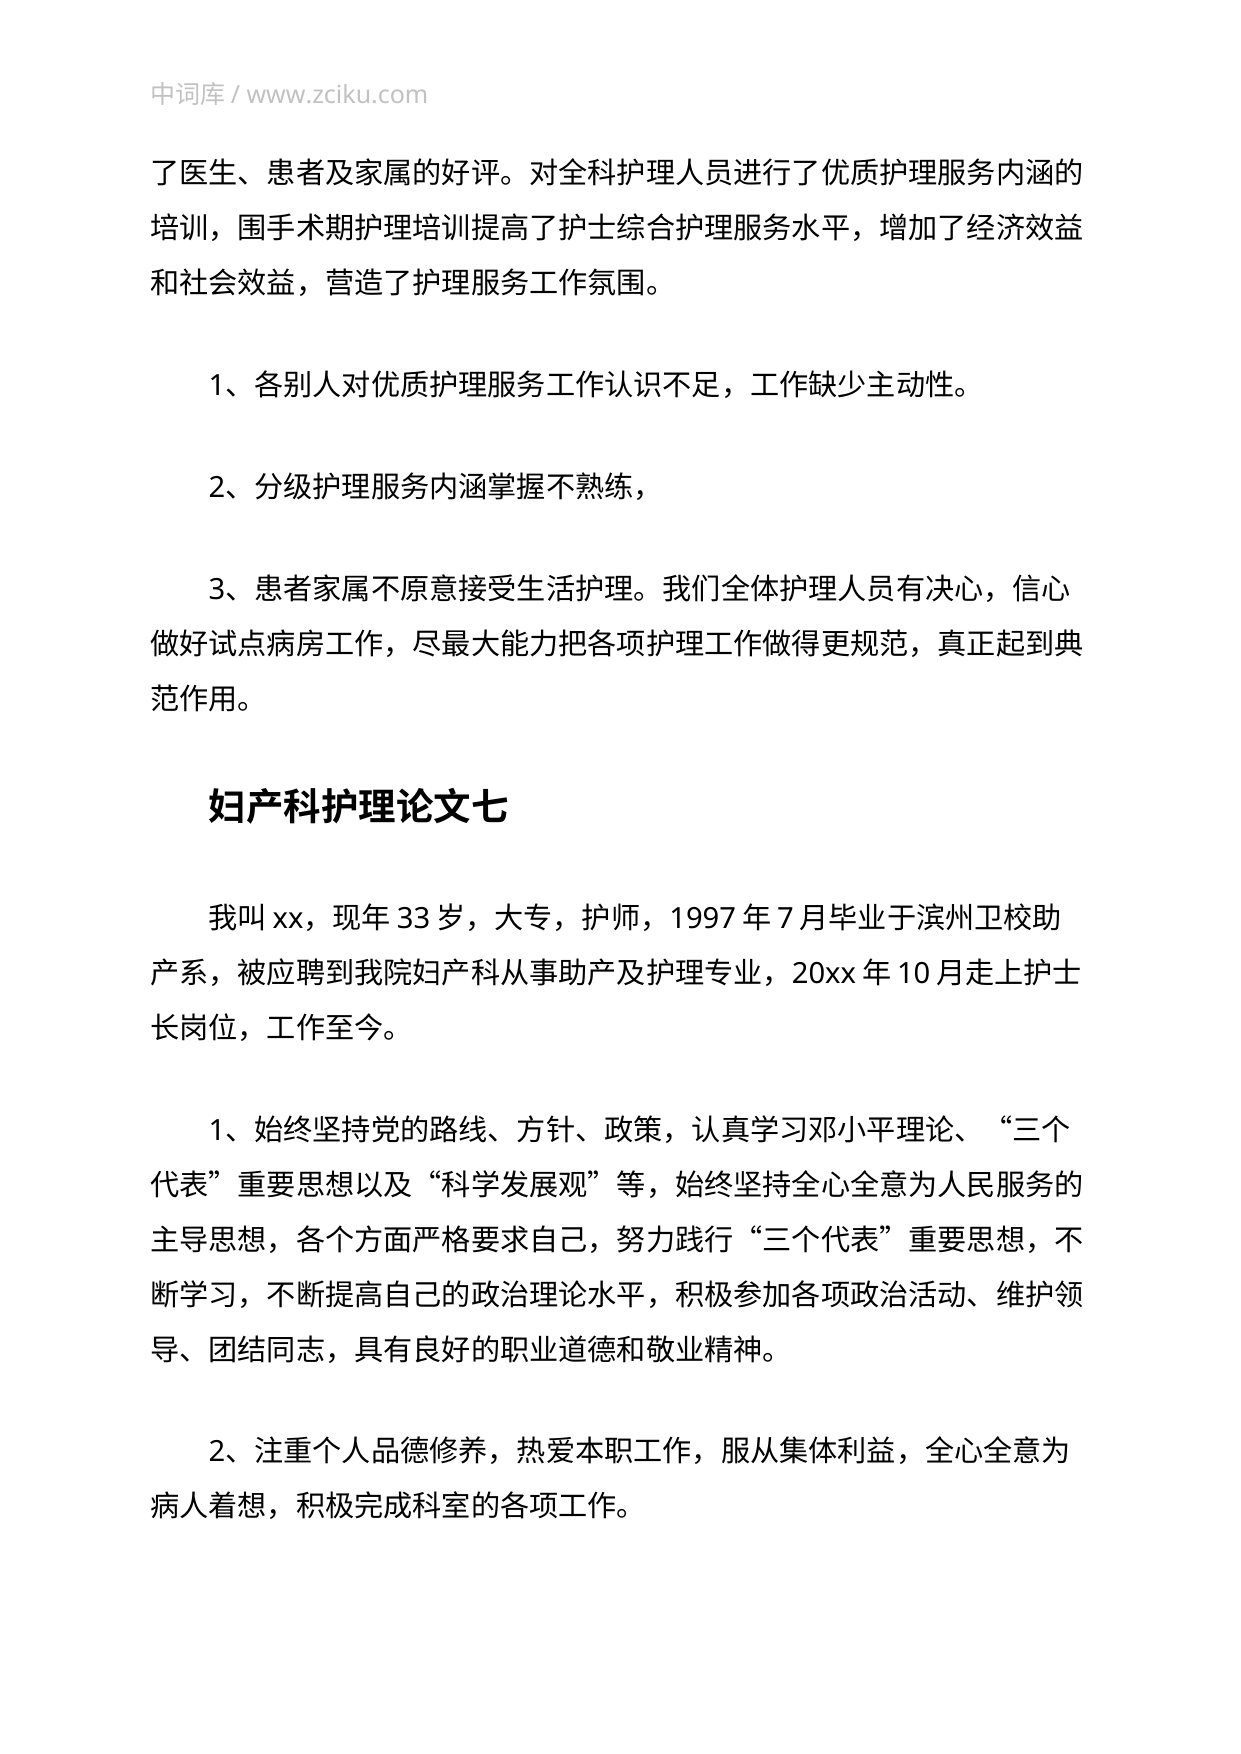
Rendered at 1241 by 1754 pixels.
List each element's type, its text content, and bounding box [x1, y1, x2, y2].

text 2、注重个人品德修养，热爱本职工作，服从集体利益，全心全意为病人着想，积极完成科室的各项工作。 [150, 1428, 1090, 1525]
text 2、分级护理服务内涵掌握不熟练， [150, 463, 1090, 506]
text 1、各别人对优质护理服务工作认识不足，工作缺少主动性。 [150, 362, 1090, 404]
text 3、患者家属不原意接受生活护理。我们全体护理人员有决心，信心做好试点病房工作，尽最大能力把各项护理工作做得更规范，真正起到典范作用。 [150, 566, 1090, 718]
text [150, 150, 1090, 302]
text 我叫xx，现年33岁，大专，护师，1997年7月毕业于滨州卫校助产系，被应聘到我院妇产科从事助产及护理专业，20xx年10月走上护士长岗位，工作至今。 [150, 894, 1090, 1047]
text 妇产科护理论文七 [150, 777, 1090, 831]
text 1、始终坚持党的路线、方针、政策，认真学习邓小平理论、“三个代表”重要思想以及“科学发展观”等，始终坚持全心全意为人民服务的主导思想，各个方面严格要求自己，努力践行“三个代表”重要思想，不断学习，不断提高自己的政治理论水平，积极参加各项政治活动、维护领导、团结同志，具有良好的职业道德和敬业精神。 [150, 1106, 1090, 1368]
